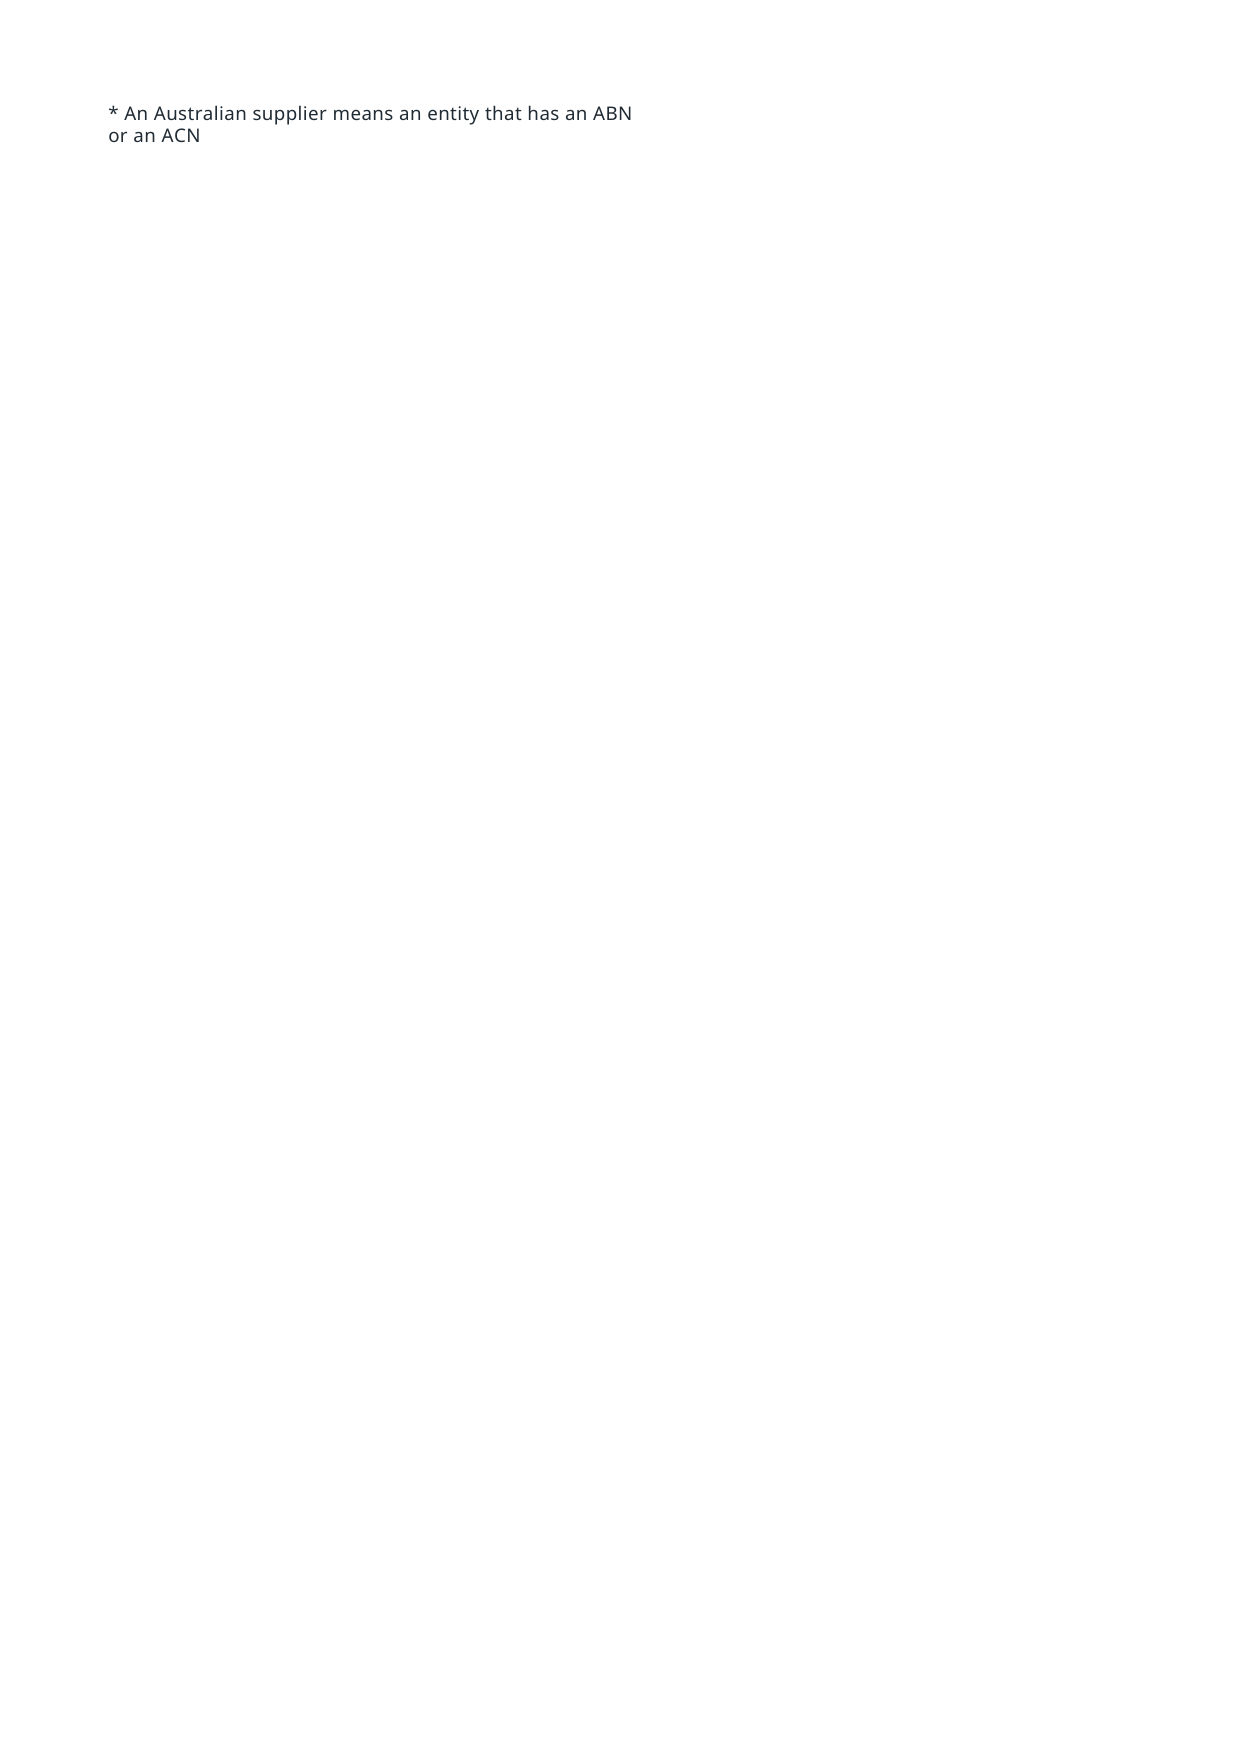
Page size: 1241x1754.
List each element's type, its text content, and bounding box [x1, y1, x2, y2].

text * An Australian supplier means an entity that has an ABN or an ACN [108, 102, 652, 147]
